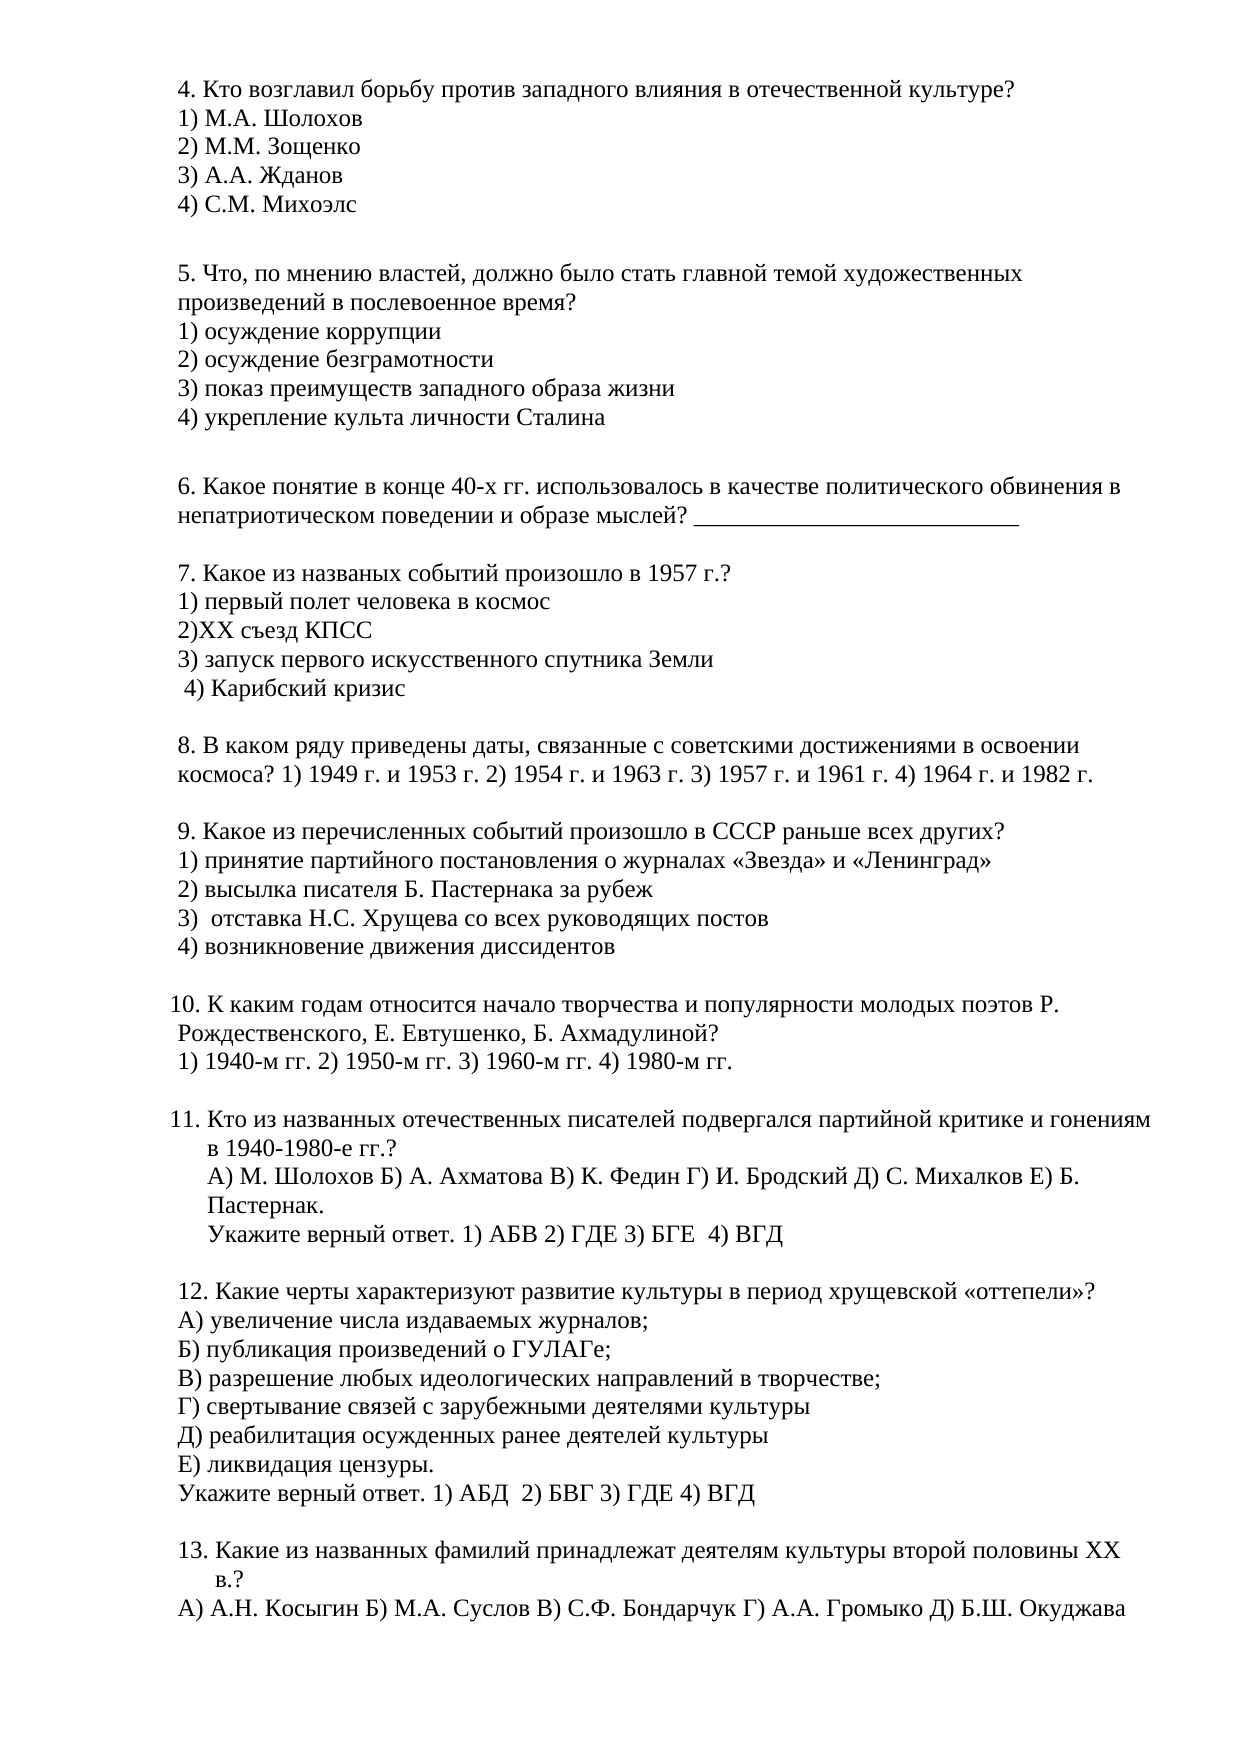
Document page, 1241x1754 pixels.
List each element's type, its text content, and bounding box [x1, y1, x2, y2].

text 5. Что, по мнению властей, должно было стать главной темой художественных произведений в послевоенное время? [177, 258, 1152, 316]
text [177, 1593, 1152, 1621]
text 8. В каком ряду приведены даты, связанные с советскими достижениями в освоении [177, 730, 1152, 759]
list Какие из названных фамилий принадлежат деятелям культуры второй половины XX в.? [177, 1535, 1152, 1593]
text 4) Карибский кризис [177, 673, 1152, 701]
text 1) принятие партийного постановления о журналах «Звезда» и «Ленинград» [177, 845, 1152, 874]
text Рождественского, Е. Евтушенко, Б. Ахмадулиной? [177, 1018, 1152, 1046]
text 9. Какое из перечисленных событий произошло в СССР раньше всех других? [177, 816, 1152, 845]
list Укажите верный ответ. 1) АБВ 2) ГДЕ 3) БГЕ 4) ВГД [207, 1219, 1152, 1248]
list А) М. Шолохов Б) А. Ахматова В) К. Федин Г) И. Бродский Д) С. Михалков Е) Б. Пастернак. [207, 1161, 1152, 1219]
list 12. Какие черты характеризуют развитие культуры в период хрущевской «оттепели»? [177, 1276, 1152, 1305]
text 2)XX съезд КПСС [177, 615, 1152, 644]
text 4) возникновение движения диссидентов [177, 931, 1152, 960]
text 3) отставка Н.С. Хрущева со всех руководящих постов [177, 903, 1152, 931]
text космоса? 1) 1949 г. и 1953 г. 2) 1954 г. и 1963 г. 3) 1957 г. и 1961 г. 4) 1964 г. и 1982 г. [177, 759, 1152, 788]
text А) увеличение числа издаваемых журналов; [177, 1305, 1152, 1334]
text 4. Кто возглавил борьбу против западного влияния в отечественной культуре? [177, 74, 1152, 103]
text В) разрешение любых идеологических направлений в творчестве; [177, 1363, 1152, 1391]
text 3) запуск первого искусственного спутника Земли [177, 644, 1152, 673]
text Укажите верный ответ. 1) АБД 2) БВГ 3) ГДЕ 4) ВГД [177, 1478, 1152, 1506]
text 1) М.А. Шолохов 2) М.М. Зощенко 3) А.А. Жданов 4) С.М. Михоэлс [177, 103, 1152, 218]
text Д) реабилитация осужденных ранее деятелей культуры [177, 1420, 1152, 1449]
list К каким годам относится начало творчества и популярности молодых поэтов Р. [169, 989, 1152, 1018]
list Кто из названных отечественных писателей подвергался партийной критике и гонениям в 1940-1980-е гг.? [169, 1104, 1152, 1161]
text Б) публикация произведений о ГУЛАГе; [177, 1334, 1152, 1363]
text 7. Какое из названых событий произошло в 1957 г.? [177, 558, 1152, 586]
text 1) первый полет человека в космос [177, 586, 1152, 615]
text 6. Какое понятие в конце 40-х гг. использовалось в качестве политического обвинения в непатриотическом поведении и образе мыслей? __________________________ [177, 471, 1152, 529]
text 1) осуждение коррупции 2) осуждение безграмотности 3) показ преимуществ западного образа жизни 4) укрепление культа личности Сталина [177, 316, 1152, 431]
text 1) 1940-м гг. 2) 1950-м гг. 3) 1960-м гг. 4) 1980-м гг. [177, 1046, 1152, 1075]
text 2) высылка писателя Б. Пастернака за рубеж [177, 874, 1152, 903]
text Е) ликвидация цензуры. [177, 1449, 1152, 1478]
text Г) свертывание связей с зарубежными деятелями культуры [177, 1391, 1152, 1420]
